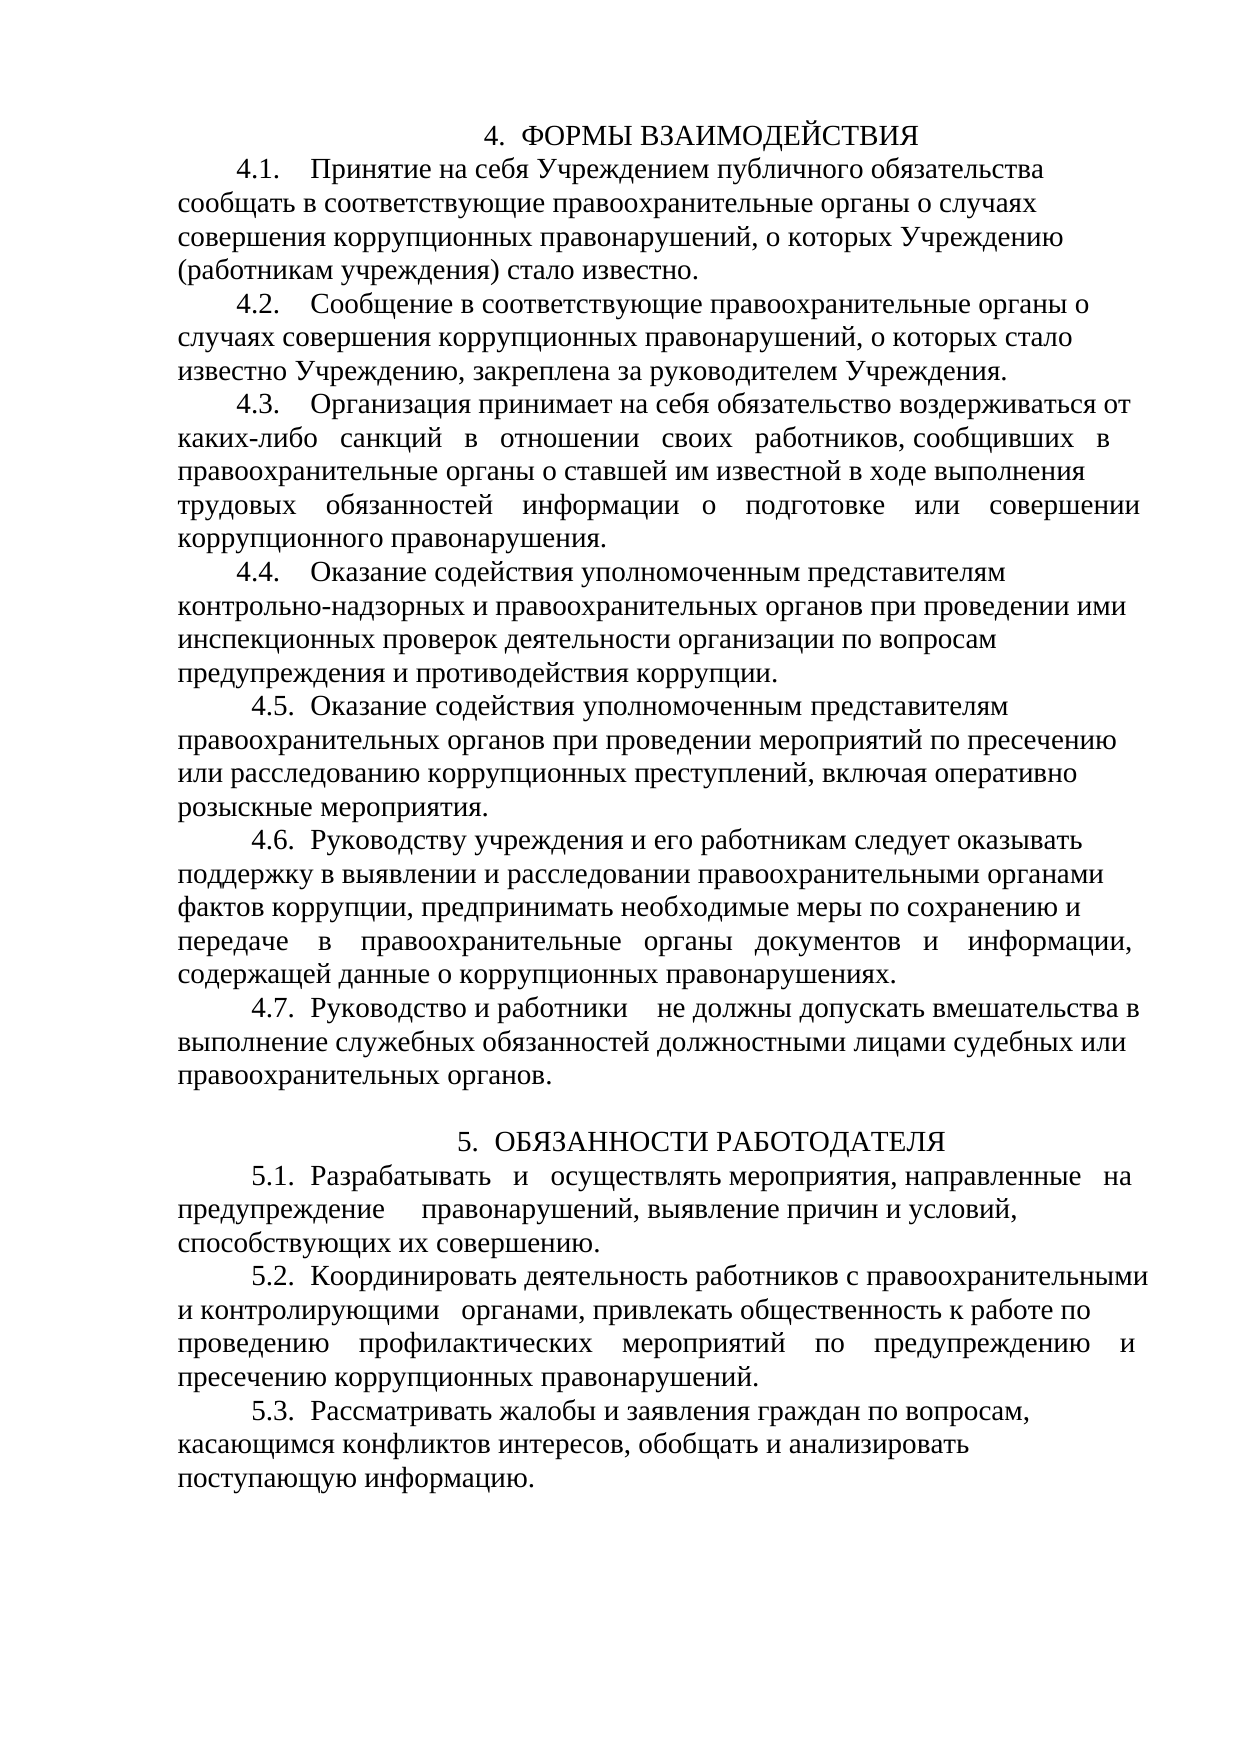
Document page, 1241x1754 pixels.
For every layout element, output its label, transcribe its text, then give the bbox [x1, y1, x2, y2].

list ОБЯЗАННОСТИ РАБОТОДАТЕЛЯ [251, 1124, 1152, 1158]
list Разрабатывать и осуществлять мероприятия, направленные на предупреждение правонарушений, выявление причин и условий, способствующих их совершению. [177, 1158, 1152, 1258]
list Координировать деятельность работников с правоохранительными и контролирующими органами, привлекать общественность к работе по проведению профилактических мероприятий по предупреждению и пресечению коррупционных правонарушений. [177, 1258, 1152, 1393]
list Оказание содействия уполномоченным представителям правоохранительных органов при проведении мероприятий по пресечению или расследованию коррупционных преступлений, включая оперативно розыскные мероприятия. [177, 688, 1152, 822]
list Рассматривать жалобы и заявления граждан по вопросам, касающимся конфликтов интересов, обобщать и анализировать поступающую информацию. [177, 1393, 1152, 1493]
list Руководству учреждения и его работникам следует оказывать поддержку в выявлении и расследовании правоохранительными органами фактов коррупции, предпринимать необходимые меры по сохранению и передаче в правоохранительные органы документов и информации, содержащей данные о коррупционных правонарушениях. [177, 822, 1152, 990]
list Руководство и работники не должны допускать вмешательства в выполнение служебных обязанностей должностными лицами судебных или правоохранительных органов. [177, 990, 1152, 1091]
list Оказание содействия уполномоченным представителям контрольно-надзорных и правоохранительных органов при проведении ими инспекционных проверок деятельности организации по вопросам предупреждения и противодействия коррупции. [177, 554, 1152, 688]
list Принятие на себя Учреждением публичного обязательства сообщать в соответствующие правоохранительные органы о случаях совершения коррупционных правонарушений, о которых Учреждению (работникам учреждения) стало известно. [177, 152, 1152, 286]
list ФОРМЫ ВЗАИМОДЕЙСТВИЯ [251, 118, 1152, 152]
list Сообщение в соответствующие правоохранительные органы о случаях совершения коррупционных правонарушений, о которых стало известно Учреждению, закреплена за руководителем Учреждения. [177, 286, 1152, 386]
list Организация принимает на себя обязательство воздерживаться от каких-либо санкций в отношении своих работников, сообщивших в правоохранительные органы о ставшей им известной в ходе выполнения трудовых обязанностей информации о подготовке или совершении коррупционного правонарушения. [177, 386, 1152, 554]
